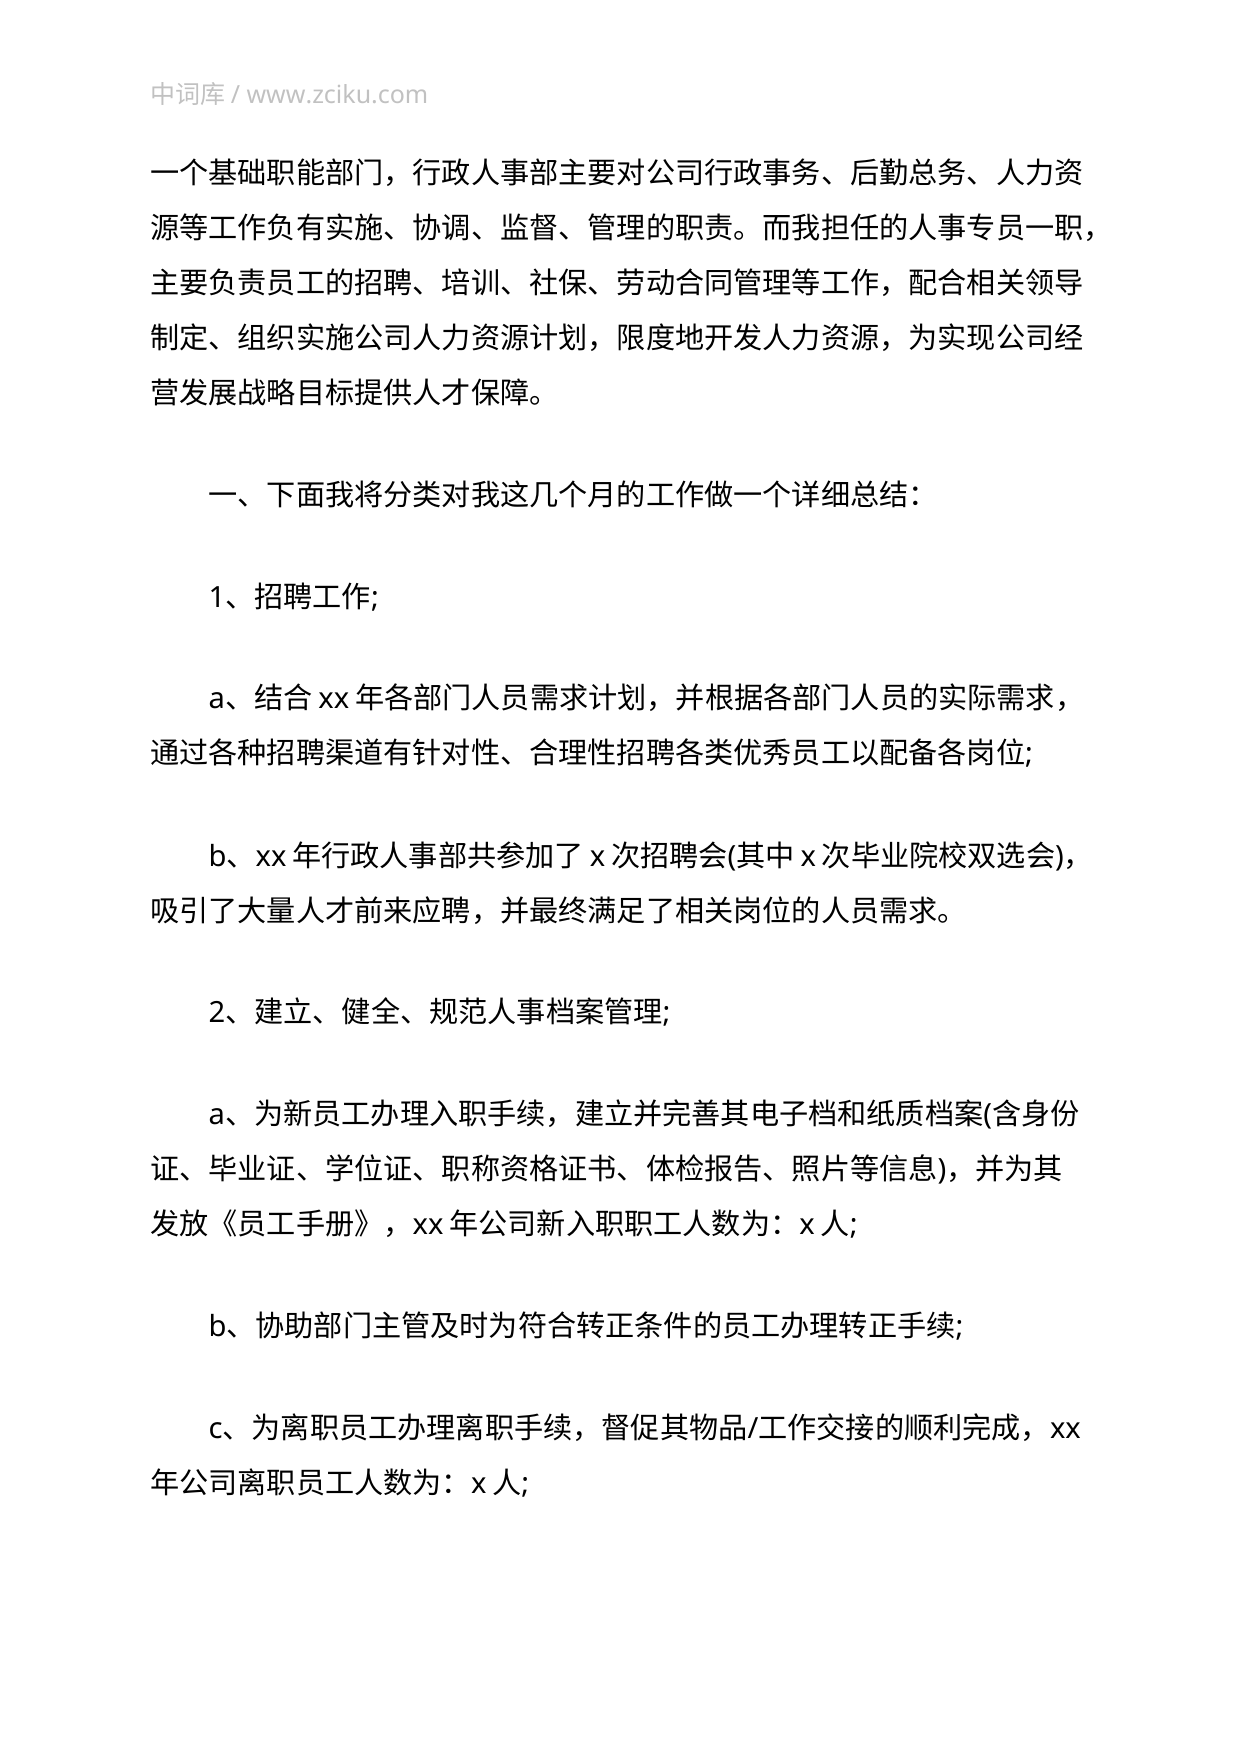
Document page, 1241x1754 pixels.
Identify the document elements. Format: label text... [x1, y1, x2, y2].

text a、结合xx年各部门人员需求计划，并根据各部门人员的实际需求，通过各种招聘渠道有针对性、合理性招聘各类优秀员工以配备各岗位; [150, 675, 1090, 772]
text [150, 150, 1090, 412]
text a、为新员工办理入职手续，建立并完善其电子档和纸质档案(含身份证、毕业证、学位证、职称资格证书、体检报告、照片等信息)，并为其发放《员工手册》，xx年公司新入职职工人数为：x人; [150, 1091, 1090, 1243]
text b、xx年行政人事部共参加了x次招聘会(其中x次毕业院校双选会)，吸引了大量人才前来应聘，并最终满足了相关岗位的人员需求。 [150, 832, 1090, 929]
text b、协助部门主管及时为符合转正条件的员工办理转正手续; [150, 1303, 1090, 1345]
text 2、建立、健全、规范人事档案管理; [150, 989, 1090, 1031]
text 1、招聘工作; [150, 573, 1090, 616]
text c、为离职员工办理离职手续，督促其物品/工作交接的顺利完成，xx年公司离职员工人数为：x人; [150, 1405, 1090, 1502]
text 一、下面我将分类对我这几个月的工作做一个详细总结： [150, 471, 1090, 514]
